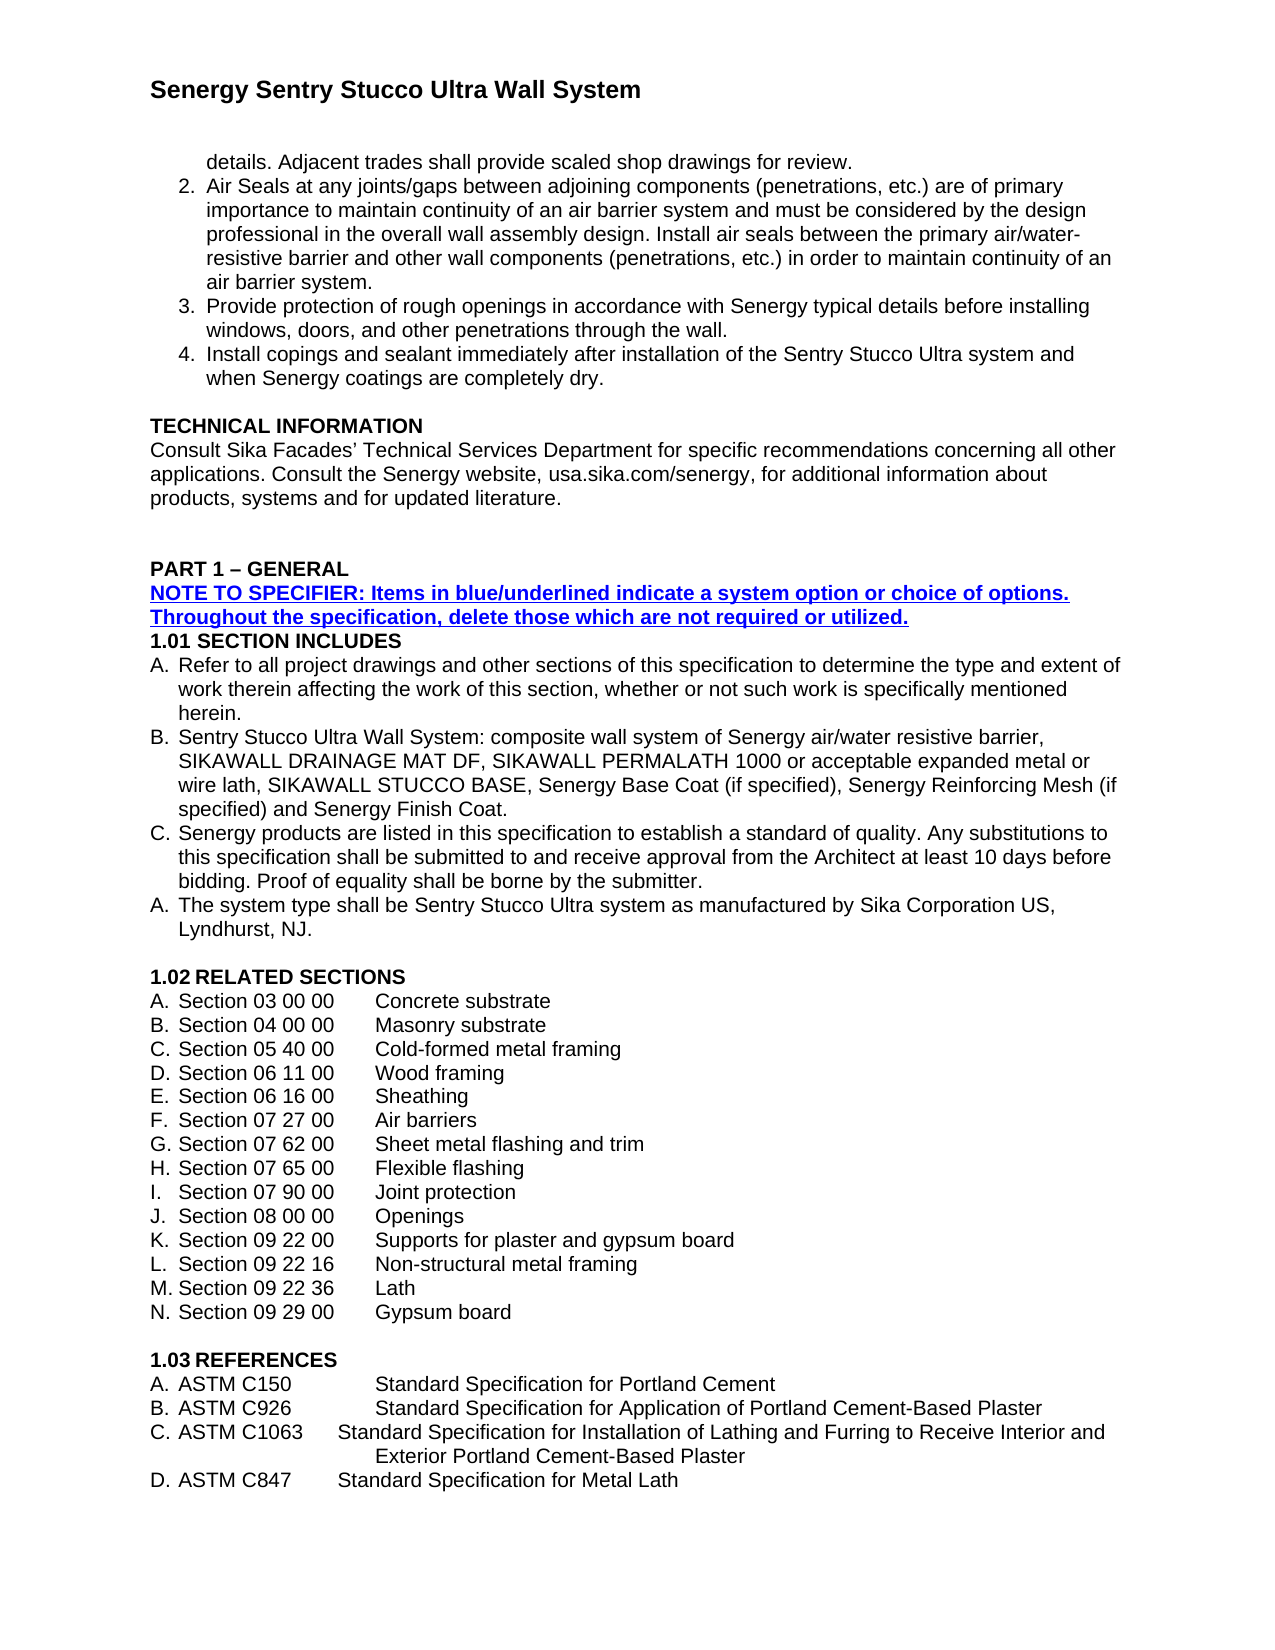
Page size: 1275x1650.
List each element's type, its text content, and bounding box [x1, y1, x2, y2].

text PART 1 – GENERAL [150, 557, 1125, 581]
list RELATED SECTIONS [150, 964, 1125, 988]
list Section 03 00 00 Concrete substrate [150, 988, 1125, 1012]
list Section 07 90 00 Joint protection [150, 1180, 1125, 1204]
list Section 06 16 00 Sheathing [150, 1084, 1125, 1108]
list Section 07 62 00 Sheet metal flashing and trim [150, 1132, 1125, 1156]
list Section 05 40 00 Cold-formed metal framing [150, 1036, 1125, 1060]
list Section 06 11 00 Wood framing [150, 1060, 1125, 1084]
list REFERENCES [150, 1348, 1125, 1372]
list Section 07 27 00 Air barriers [150, 1108, 1125, 1132]
list Refer to all project drawings and other sections of this specification to determine the type and extent of work therein affecting the work of this section, whether or not such work is specifically mentioned herein. [150, 653, 1125, 725]
list Provide protection of rough openings in accordance with Senergy typical details before installing windows, doors, and other penetrations through the wall. [178, 294, 1125, 342]
list Section 08 00 00 Openings [150, 1204, 1125, 1228]
list ASTM C926 Standard Specification for Application of Portland Cement-Based Plaster [150, 1396, 1125, 1420]
list SECTION INCLUDES [150, 629, 1125, 653]
text TECHNICAL INFORMATION [150, 413, 1125, 437]
list Section 09 22 16 Non-structural metal framing [150, 1252, 1125, 1276]
list The system type shall be Sentry Stucco Ultra system as manufactured by Sika Corporation US, Lyndhurst, NJ. [150, 893, 1125, 941]
text Consult Sika Facades’ Technical Services Department for specific recommendations concerning all other applications. Consult the Senergy website, usa.sika.com/senergy, for additional information about products, systems and for updated literature. [150, 437, 1125, 509]
list ASTM C150 Standard Specification for Portland Cement [150, 1372, 1125, 1396]
text Throughout the specification, delete those which are not required or utilized. [150, 605, 1125, 629]
list Section 04 00 00 Masonry substrate [150, 1012, 1125, 1036]
list ASTM C847 Standard Specification for Metal Lath [150, 1468, 1125, 1492]
list ASTM C1063 Standard Specification for Installation of Lathing and Furring to Receive Interior and Exterior Portland Cement-Based Plaster [150, 1420, 1125, 1468]
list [178, 150, 1125, 174]
list Sentry Stucco Ultra Wall System: composite wall system of Senergy air/water resistive barrier, SikaWall Drainage Mat DF, SikaWall PermaLath 1000 or acceptable expanded metal or wire lath, SikaWall Stucco Base, Senergy Base Coat (if specified), Senergy Reinforcing Mesh (if specified) and Senergy Finish Coat. [150, 725, 1125, 821]
list Install copings and sealant immediately after installation of the Sentry Stucco Ultra system and when Senergy coatings are completely dry. [178, 342, 1125, 389]
list Section 09 29 00 Gypsum board [150, 1300, 1125, 1324]
list Section 09 22 36 Lath [150, 1276, 1125, 1300]
list Section 07 65 00 Flexible flashing [150, 1156, 1125, 1180]
list Section 09 22 00 Supports for plaster and gypsum board [150, 1228, 1125, 1252]
list Senergy products are listed in this specification to establish a standard of quality. Any substitutions to this specification shall be submitted to and receive approval from the Architect at least 10 days before bidding. Proof of equality shall be borne by the submitter. [150, 821, 1125, 893]
list Air Seals at any joints/gaps between adjoining components (penetrations, etc.) are of primary importance to maintain continuity of an air barrier system and must be considered by the design professional in the overall wall assembly design. Install air seals between the primary air/water-resistive barrier and other wall components (penetrations, etc.) in order to maintain continuity of an air barrier system. [178, 174, 1125, 294]
text NOTE TO SPECIFIER: Items in blue/underlined indicate a system option or choice of options. [150, 581, 1125, 605]
